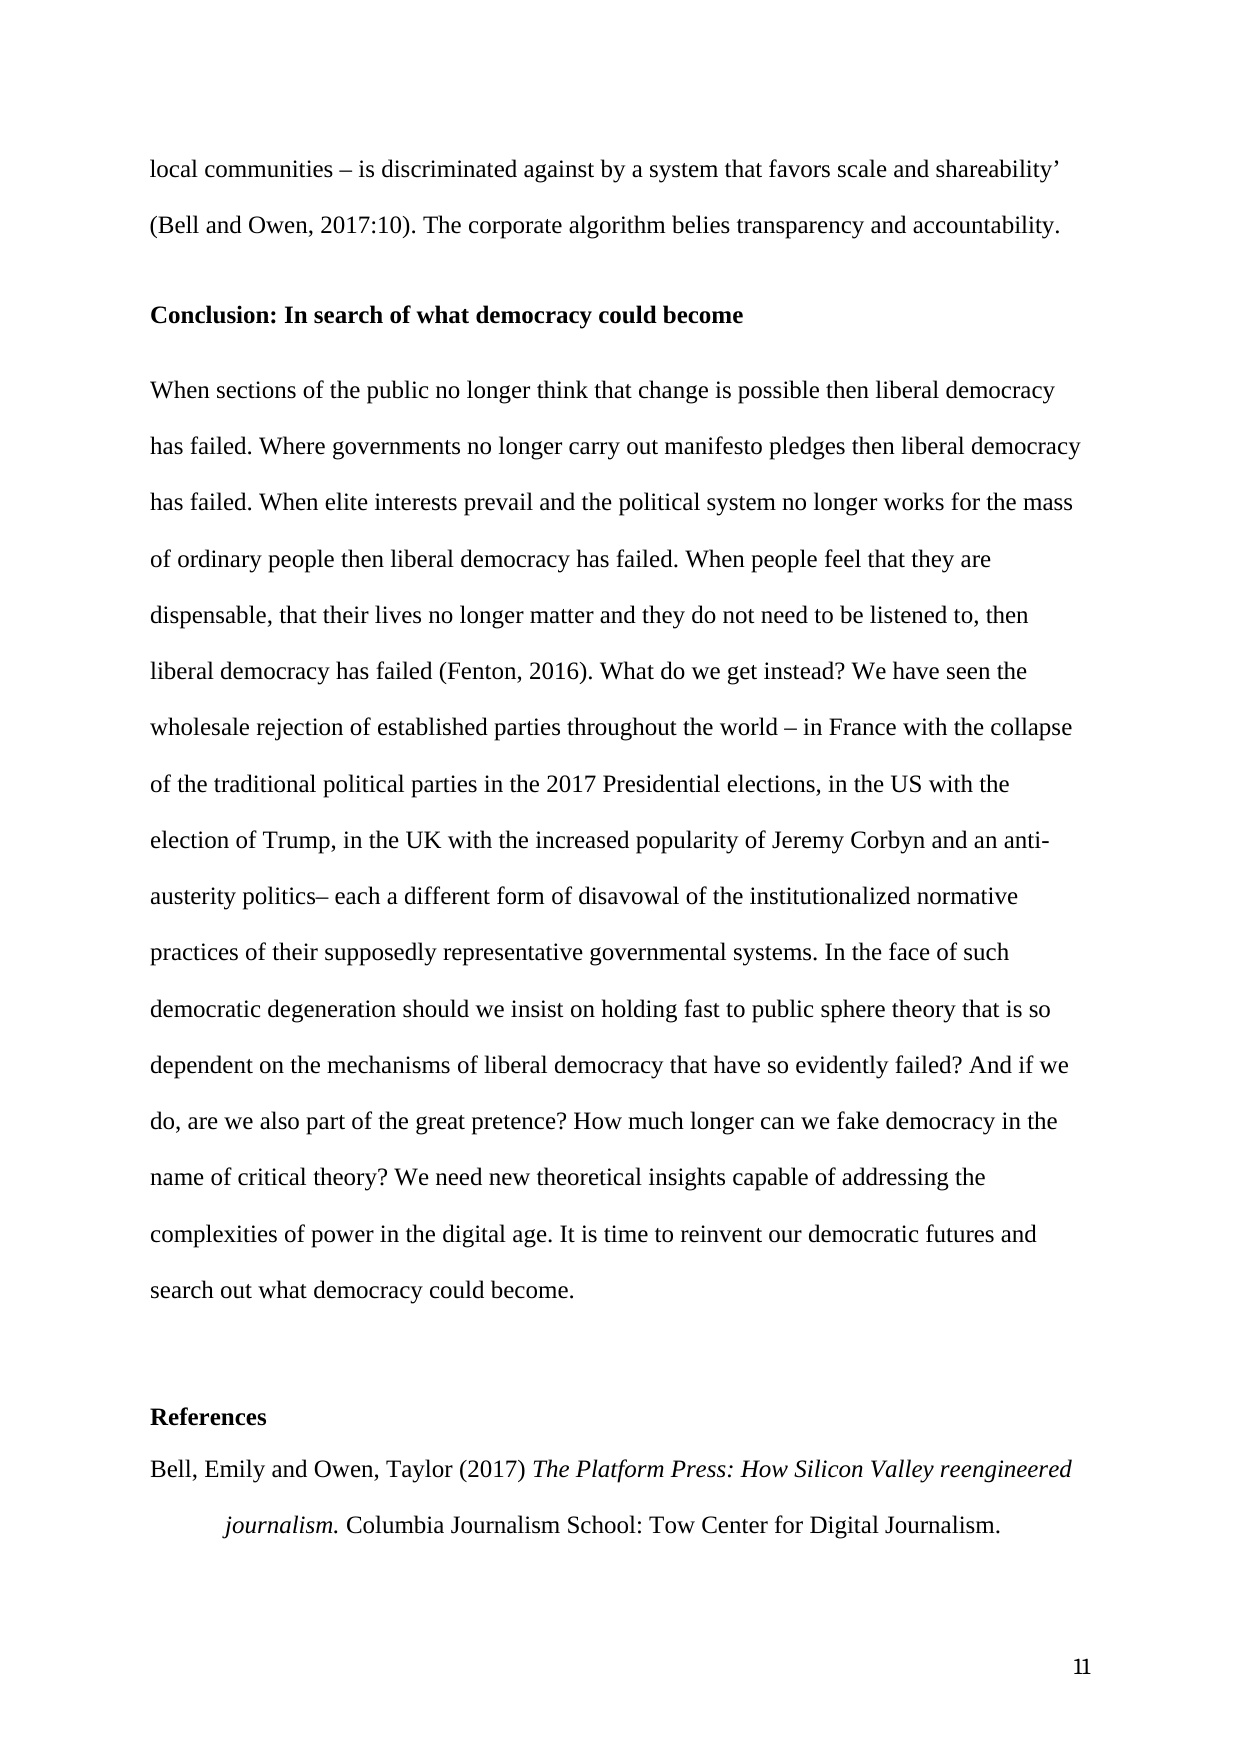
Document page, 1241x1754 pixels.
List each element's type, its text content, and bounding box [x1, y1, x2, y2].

text When sections of the public no longer think that change is possible then liberal democracy has failed. Where governments no longer carry out manifesto pledges then liberal democracy has failed. When elite interests prevail and the political system no longer works for the mass of ordinary people then liberal democracy has failed. When people feel that they are dispensable, that their lives no longer matter and they do not need to be listened to, then liberal democracy has failed (Fenton, 2016). What do we get instead? We have seen the wholesale rejection of established parties throughout the world – in France with the collapse of the traditional political parties in the 2017 Presidential elections, in the US with the election of Trump, in the UK with the increased popularity of Jeremy Corbyn and an anti-austerity politics– each a different form of disavowal of the institutionalized normative practices of their supposedly representative governmental systems. In the face of such democratic degeneration should we insist on holding fast to public sphere theory that is so dependent on the mechanisms of liberal democracy that have so evidently failed? And if we do, are we also part of the great pretence? How much longer can we fake democracy in the name of critical theory? We need new theoretical insights capable of addressing the complexities of power in the digital age. It is time to reinvent our democratic futures and search out what democracy could become. [150, 371, 1090, 1308]
text References [150, 1397, 1090, 1435]
text Bell, Emily and Owen, Taylor (2017) The Platform Press: How Silicon Valley reengineered journalism. Columbia Journalism School: Tow Center for Digital Journalism. [150, 1449, 1090, 1543]
text Conclusion: In search of what democracy could become [150, 296, 1090, 333]
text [149, 150, 1089, 244]
